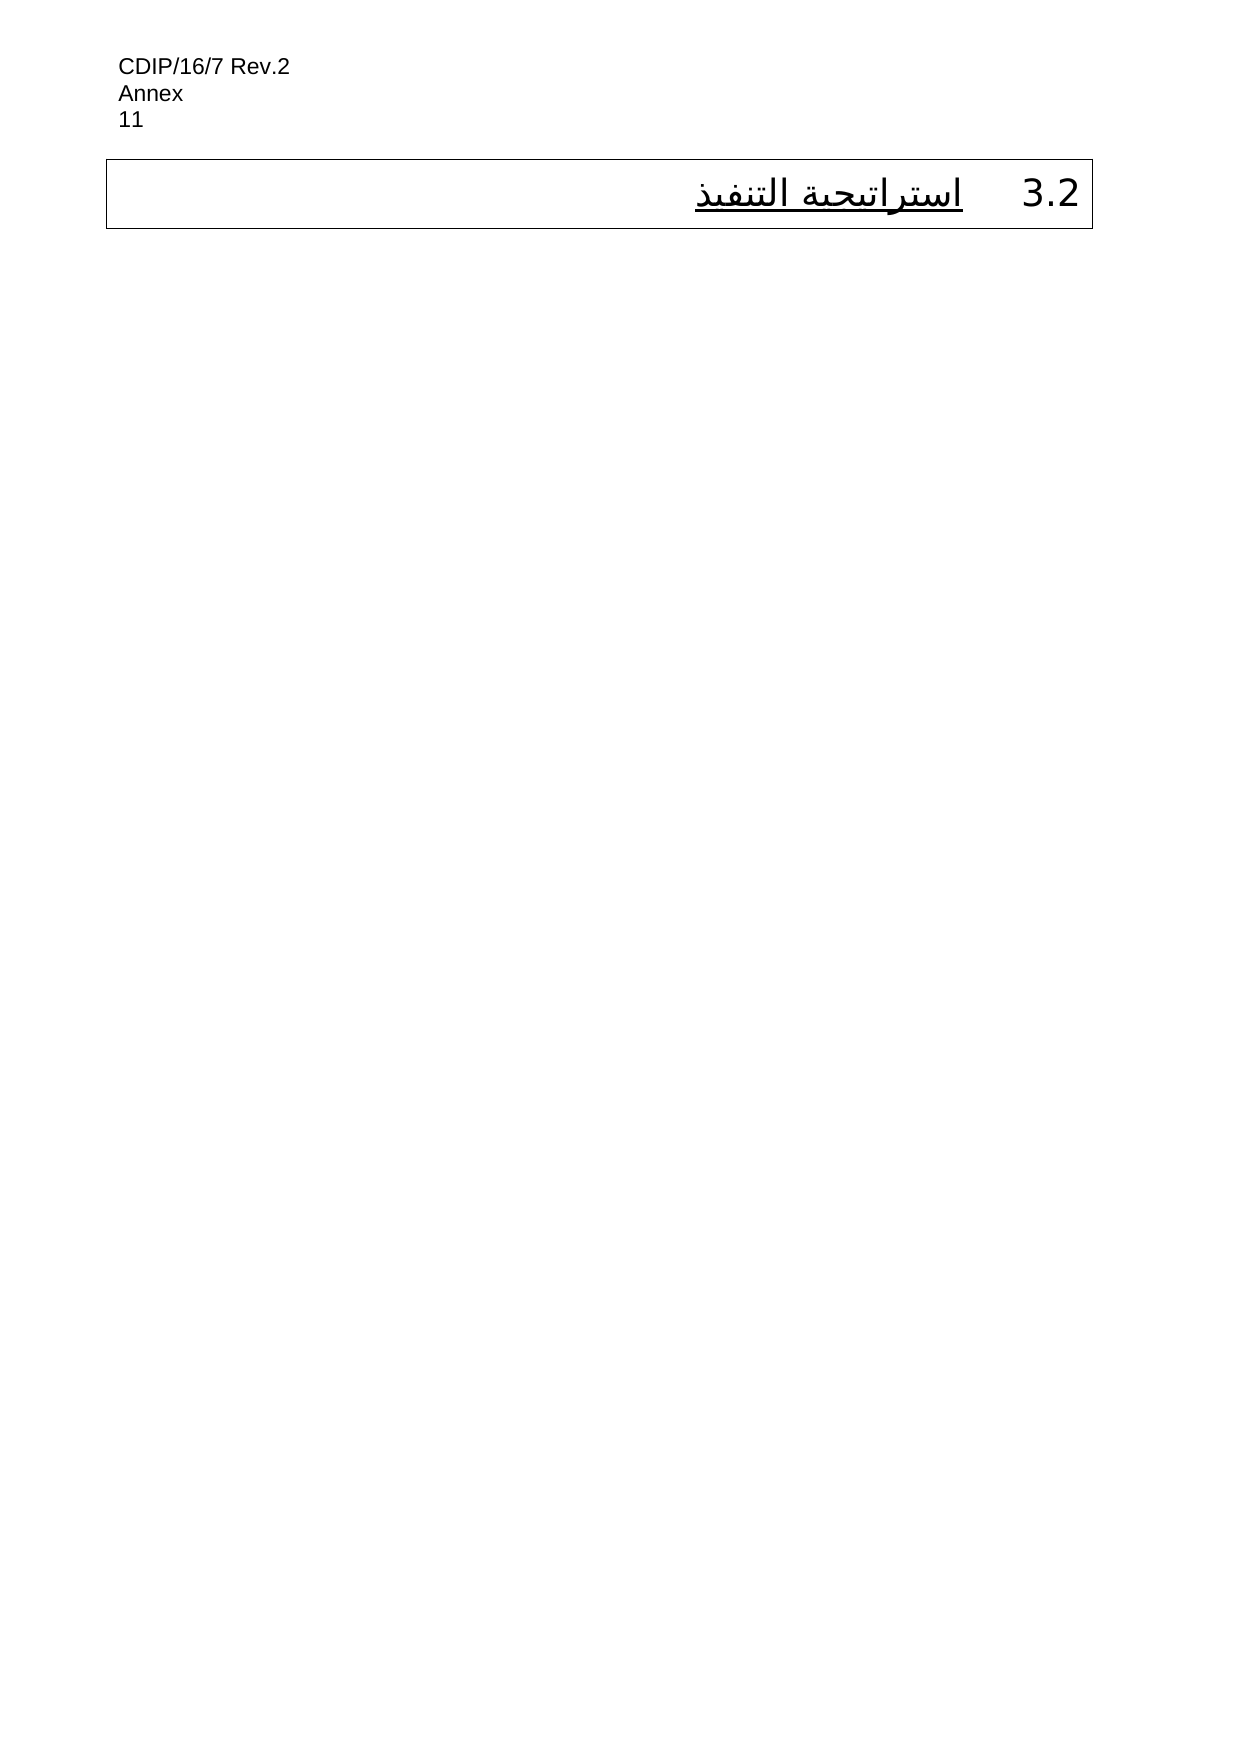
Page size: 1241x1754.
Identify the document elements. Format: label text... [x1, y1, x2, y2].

table_cell 3.2 استراتيجية التنفيذ [107, 160, 1092, 228]
